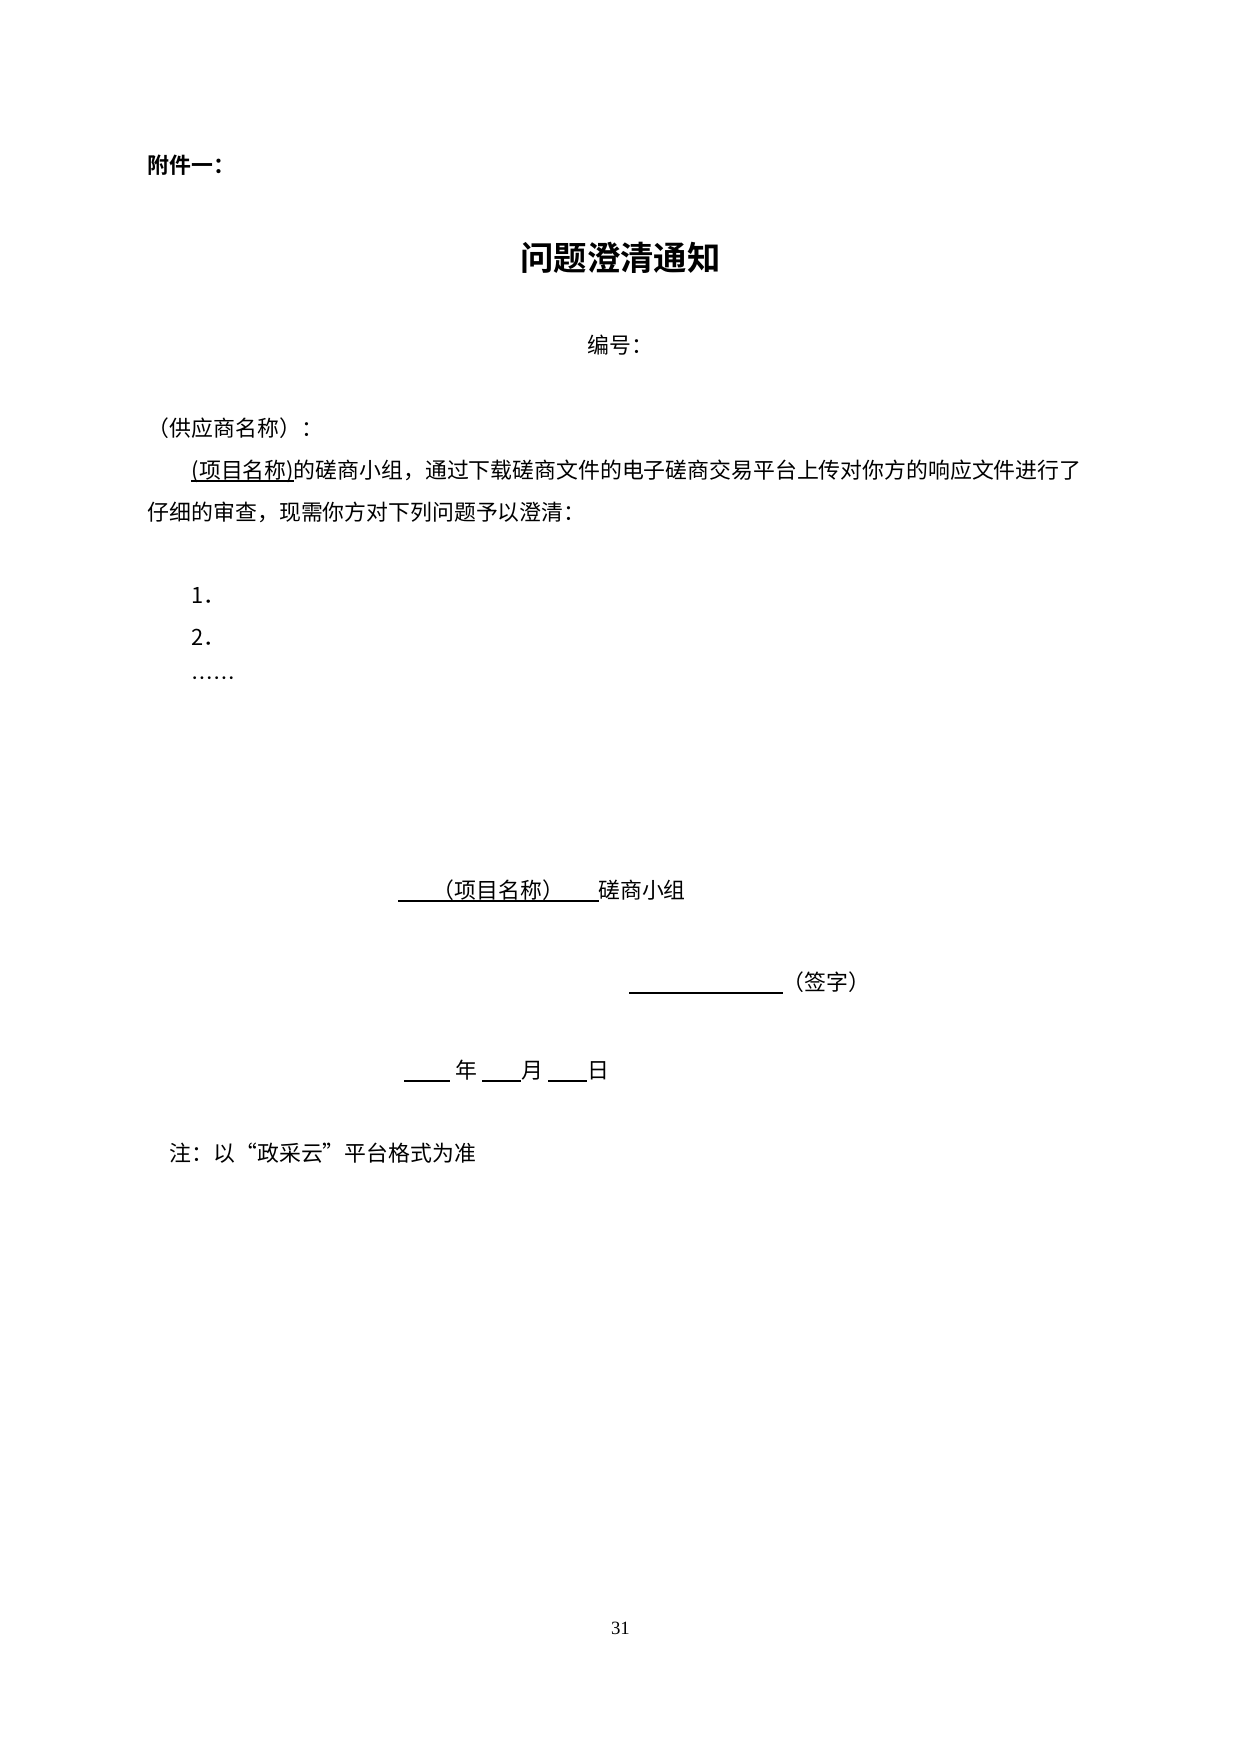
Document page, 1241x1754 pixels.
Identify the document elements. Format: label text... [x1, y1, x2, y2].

text …… [148, 653, 1092, 695]
text （项目名称） 磋商小组 [148, 862, 1092, 908]
text （供应商名称）： [148, 403, 1092, 445]
text 1． [148, 570, 1092, 612]
text （签字） [148, 953, 1092, 999]
text 编号： [148, 320, 1092, 362]
text (项目名称)的磋商小组，通过下载磋商文件的电子磋商交易平台上传对你方的响应文件进行了仔细的审查，现需你方对下列问题予以澄清： [148, 445, 1092, 528]
text 问题澄清通知 [148, 237, 1092, 278]
text 注：以“政采云”平台格式为准 [148, 1128, 1092, 1170]
text 年 月 日 [148, 1045, 1092, 1087]
text 2． [148, 612, 1092, 653]
text 附件一： [148, 148, 1092, 179]
